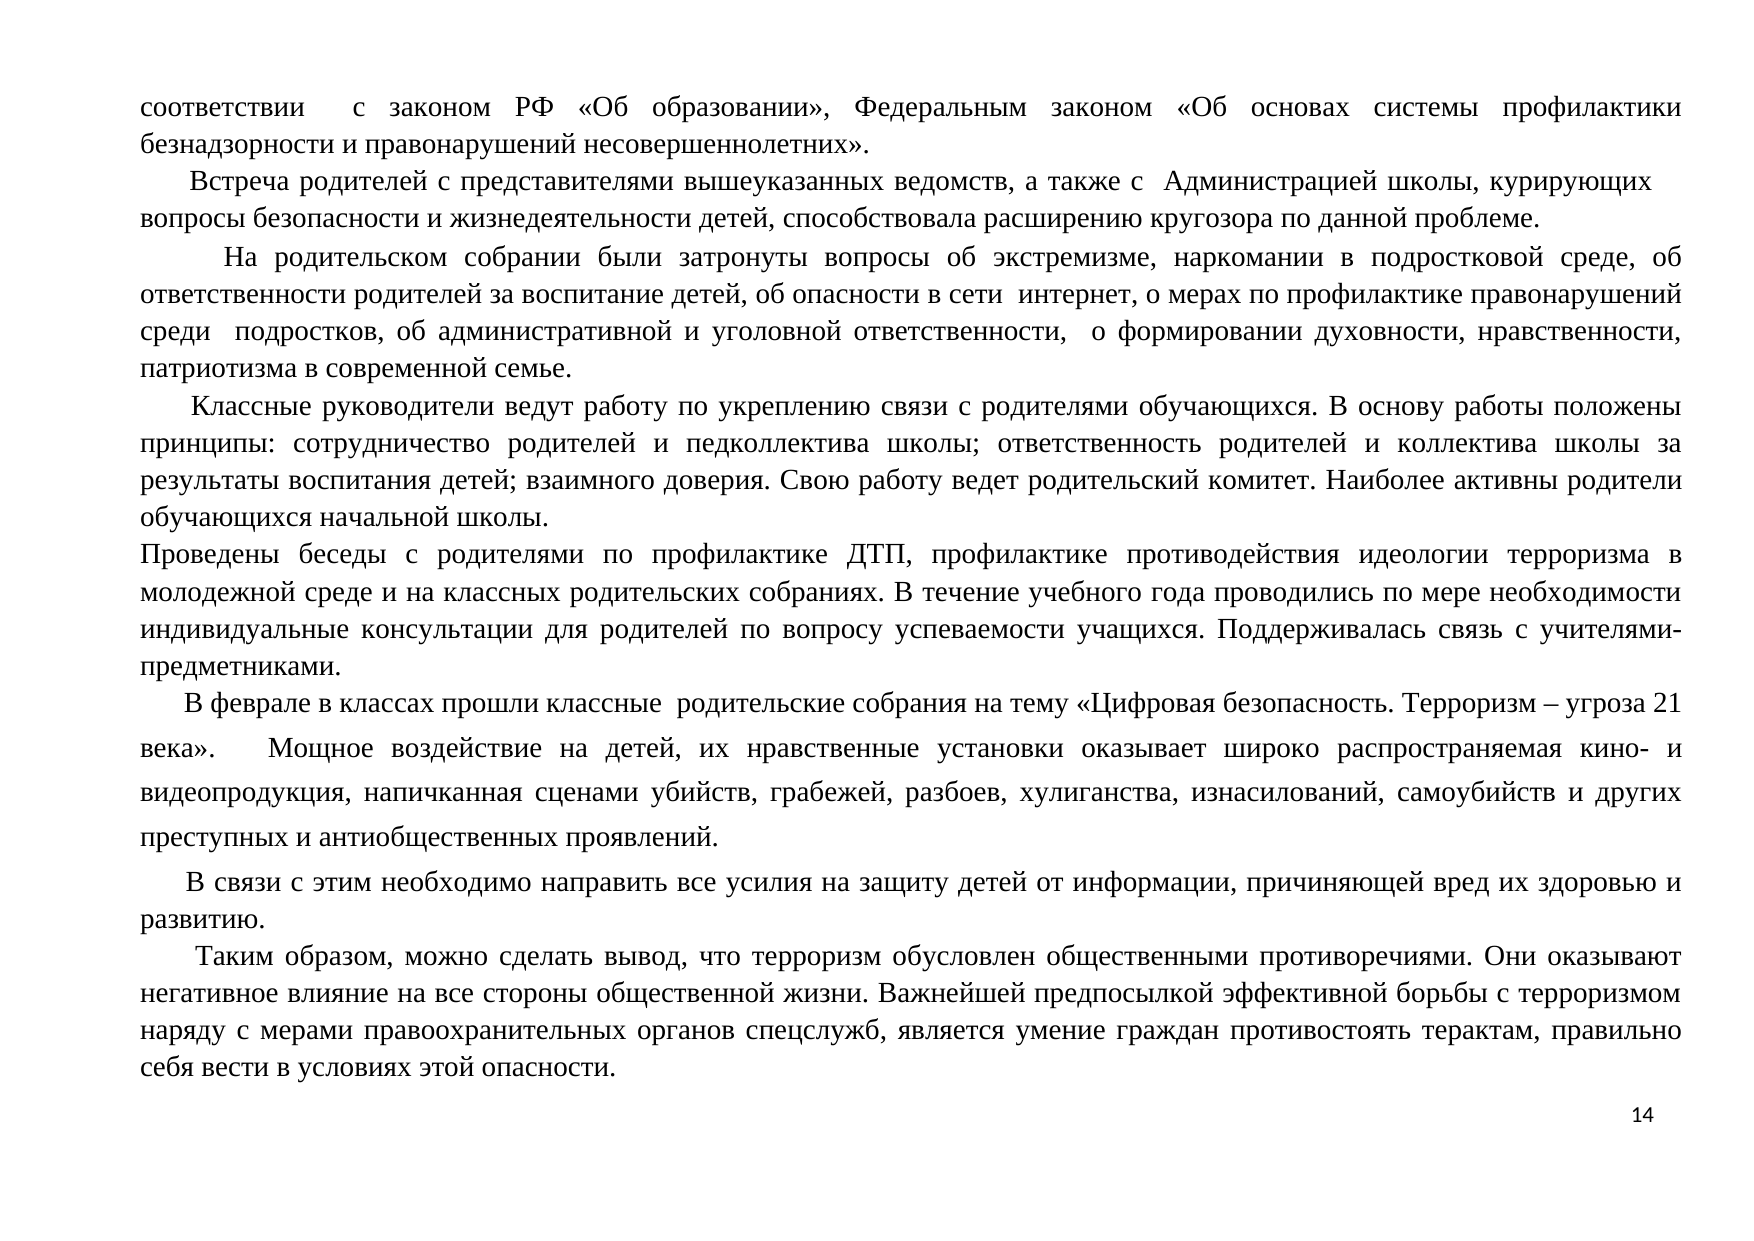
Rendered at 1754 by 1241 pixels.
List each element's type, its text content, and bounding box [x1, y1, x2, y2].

text В связи с этим необходимо направить все усилия на защиту детей от информации, причиняющей вред их здоровью и развитию. [140, 864, 1683, 934]
text На родительском собрании были затронуты вопросы об экстремизме, наркомании в подростковой среде, об ответственности родителей за воспитание детей, об опасности в сети интернет, о мерах по профилактике правонарушений среди подростков, об административной и уголовной ответственности, о формировании духовности, нравственности, патриотизма в современной семье. [140, 239, 1683, 384]
text Встреча родителей с представителями вышеуказанных ведомств, а также с Администрацией школы, курирующих вопросы безопасности и жизнедеятельности детей, способствовала расширению кругозора по данной проблеме. [140, 163, 1654, 234]
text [140, 89, 1683, 159]
text В феврале в классах прошли классные родительские собрания на тему «Цифровая безопасность. Терроризм – угроза 21 века». Мощное воздействие на детей, их нравственные установки оказывает широко распространяемая кино- и видеопродукция, напичканная сценами убийств, грабежей, разбоев, хулиганства, изнасилований, самоубийств и других преступных и антиобщественных проявлений. [140, 685, 1683, 853]
text Таким образом, можно сделать вывод, что терроризм обусловлен общественными противоречиями. Они оказывают негативное влияние на все стороны общественной жизни. Важнейшей предпосылкой эффективной борьбы с терроризмом наряду с мерами правоохранительных органов спецслужб, является умение граждан противостоять терактам, правильно себя вести в условиях этой опасности. [140, 938, 1683, 1083]
text Классные руководители ведут работу по укреплению связи с родителями обучающихся. В основу работы положены принципы: сотрудничество родителей и педколлектива школы; ответственность родителей и коллектива школы за результаты воспитания детей; взаимного доверия. Свою работу ведет родительский комитет. Наиболее активны родители обучающихся начальной школы. [140, 388, 1683, 533]
text Проведены беседы с родителями по профилактике ДТП, профилактике противодействия идеологии терроризма в молодежной среде и на классных родительских собраниях. В течение учебного года проводились по мере необходимости индивидуальные консультации для родителей по вопросу успеваемости учащихся. Поддерживалась связь с учителями-предметниками. [140, 537, 1683, 682]
